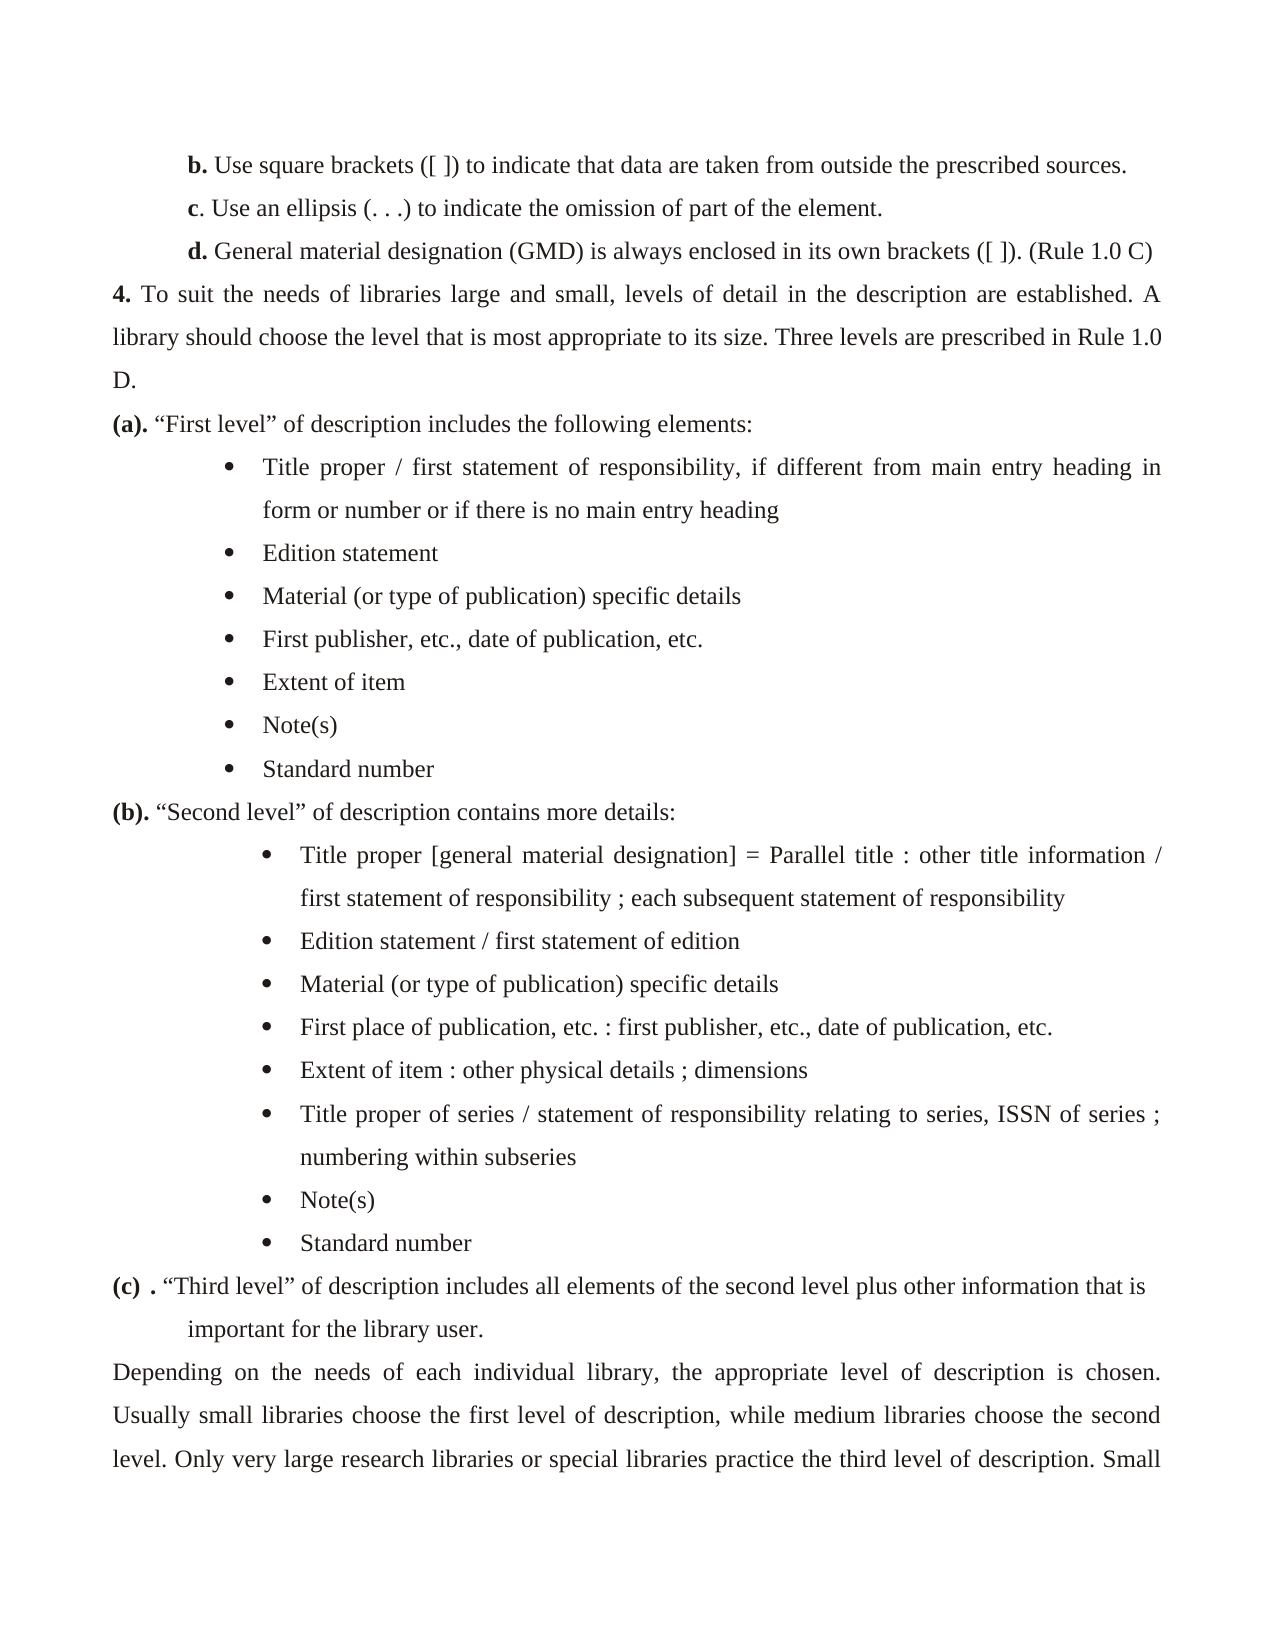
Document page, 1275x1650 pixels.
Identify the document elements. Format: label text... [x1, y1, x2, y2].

list Edition statement / first statement of edition [262, 926, 1162, 955]
text d. General material designation (GMD) is always enclosed in its own brackets ([ ]). (Rule 1.0 C) [112, 236, 1162, 265]
list Title proper [general material designation] = Parallel title : other title information / first statement of responsibility ; each subsequent statement of responsibility [262, 840, 1162, 912]
text important for the library user. [112, 1314, 1162, 1343]
list Material (or type of publication) specific details [225, 581, 1162, 610]
list First place of publication, etc. : first publisher, etc., date of publication, etc. [262, 1012, 1162, 1041]
list Note(s) [262, 1185, 1162, 1214]
text (a). “First level” of description includes the following elements: [112, 409, 1162, 437]
list Extent of item [225, 667, 1162, 696]
list Title proper of series / statement of responsibility relating to series, ISSN of series ; numbering within subseries [262, 1099, 1162, 1171]
list Standard number [262, 1228, 1162, 1257]
text (b). “Second level” of description contains more details: [112, 797, 1162, 826]
text 4. To suit the needs of libraries large and small, levels of detail in the description are established. A library should choose the level that is most appropriate to its size. Three levels are prescribed in Rule 1.0 D. [112, 279, 1162, 394]
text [112, 1357, 1162, 1472]
text b. Use square brackets ([ ]) to indicate that data are taken from outside the prescribed sources. [112, 150, 1162, 179]
list Extent of item : other physical details ; dimensions [262, 1056, 1162, 1084]
list . “Third level” of description includes all elements of the second level plus other information that is [112, 1271, 1162, 1300]
list Note(s) [225, 711, 1162, 739]
list Standard number [225, 754, 1162, 782]
list Material (or type of publication) specific details [262, 969, 1162, 998]
text c. Use an ellipsis (. . .) to indicate the omission of part of the element. [112, 193, 1162, 222]
list Title proper / first statement of responsibility, if different from main entry heading in form or number or if there is no main entry heading [225, 452, 1162, 524]
list First publisher, etc., date of publication, etc. [225, 624, 1162, 653]
list Edition statement [225, 538, 1162, 567]
